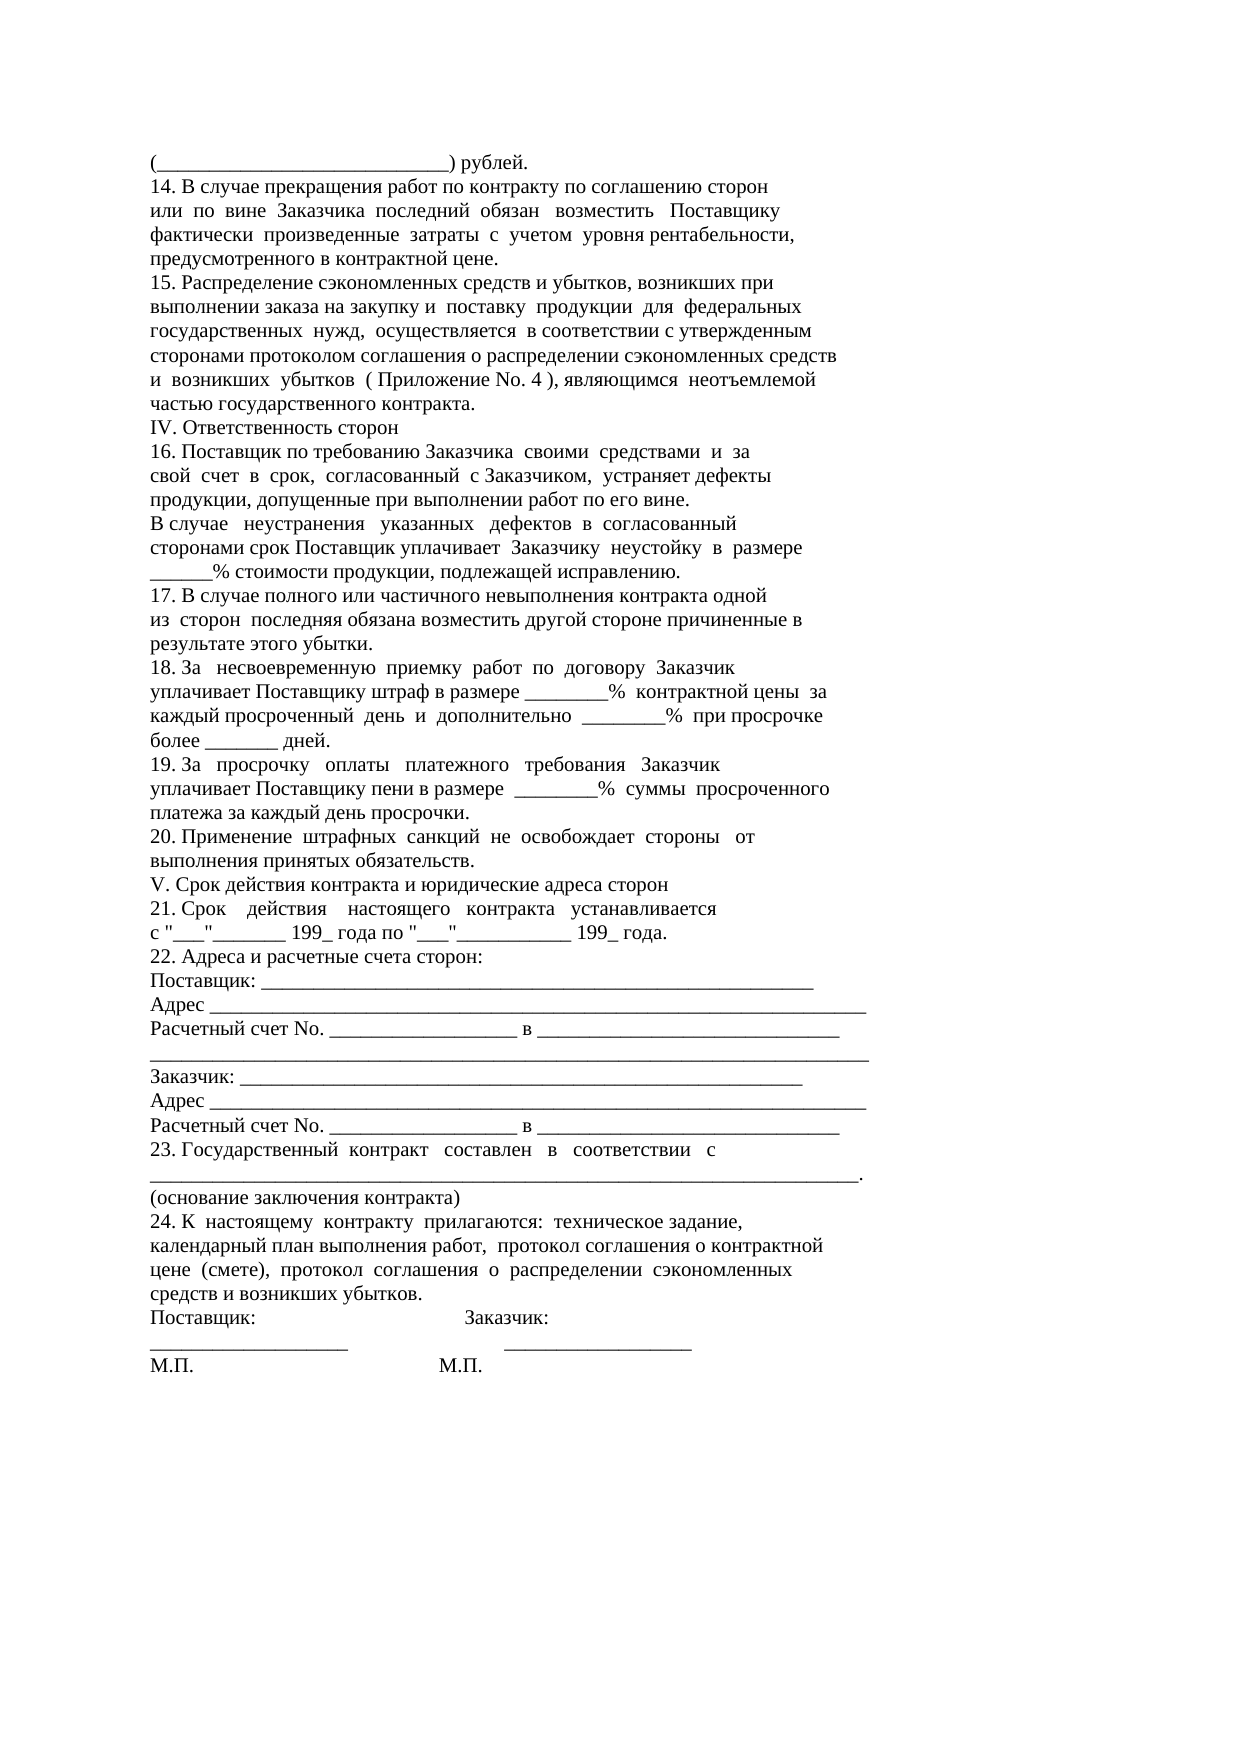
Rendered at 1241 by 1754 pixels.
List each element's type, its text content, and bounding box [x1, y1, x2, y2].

text 19. За просрочку оплаты платежного требования Заказчик [150, 752, 1090, 776]
text предусмотренного в контрактной цене. [150, 246, 1090, 270]
text или по вине Заказчика последний обязан возместить Поставщику [150, 198, 1090, 222]
text сторонами протоколом соглашения о распределении сэкономленных средств [150, 342, 1090, 367]
text платежа за каждый день просрочки. [150, 800, 1090, 824]
text государственных нужд, осуществляется в соответствии с утвержденным [150, 318, 1090, 342]
text 17. В случае полного или частичного невыполнения контракта одной [150, 583, 1090, 607]
text свой счет в срок, согласованный с Заказчиком, устраняет дефекты [150, 463, 1090, 487]
text из сторон последняя обязана возместить другой стороне причиненные в [150, 607, 1090, 631]
text выполнении заказа на закупку и поставку продукции для федеральных [150, 294, 1090, 318]
text 14. В случае прекращения работ по контракту по соглашению сторон [150, 174, 1090, 198]
text Расчетный счет Nо. __________________ в _____________________________ [150, 1016, 1090, 1040]
text фактически произведенные затраты с учетом уровня рентабельности, [150, 222, 1090, 246]
text 18. За несвоевременную приемку работ по договору Заказчик [150, 655, 1090, 679]
text и возникших убытков ( Приложение Nо. 4 ), являющимся неотъемлемой [150, 367, 1090, 391]
text 15. Распределение сэкономленных средств и убытков, возникших при [150, 270, 1090, 294]
text продукции, допущенные при выполнении работ по его вине. [150, 487, 1090, 511]
text 24. К настоящему контракту прилагаются: техническое задание, [150, 1209, 1090, 1233]
text Адрес _______________________________________________________________ [150, 992, 1090, 1016]
text Поставщик: _____________________________________________________ [150, 968, 1090, 992]
text 22. Адреса и расчетные счета сторон: [150, 944, 1090, 968]
text Заказчик: ______________________________________________________ [150, 1064, 1090, 1088]
text уплачивает Поставщику штраф в размере ________% контрактной цены за [150, 679, 1090, 703]
text _____________________________________________________________________ [150, 1040, 1090, 1064]
text средств и возникших убытков. [150, 1281, 1090, 1305]
text календарный план выполнения работ, протокол соглашения о контрактной [150, 1233, 1090, 1257]
text V. Срок действия контракта и юридические адреса сторон [150, 872, 1090, 896]
text ___________________ __________________ [150, 1329, 1090, 1353]
text (____________________________) рублей. [150, 150, 1090, 174]
text ____________________________________________________________________. [150, 1161, 1090, 1185]
text М.П. М.П. [150, 1353, 1090, 1377]
text 16. Поставщик по требованию Заказчика своими средствами и за [150, 439, 1090, 463]
text В случае неустранения указанных дефектов в согласованный [150, 511, 1090, 535]
text 23. Государственный контракт составлен в соответствии с [150, 1137, 1090, 1161]
text каждый просроченный день и дополнительно ________% при просрочке [150, 703, 1090, 727]
text сторонами срок Поставщик уплачивает Заказчику неустойку в размере [150, 535, 1090, 559]
text (основание заключения контракта) [150, 1185, 1090, 1209]
text выполнения принятых обязательств. [150, 848, 1090, 872]
text Поставщик: Заказчик: [150, 1305, 1090, 1329]
text цене (смете), протокол соглашения о распределении сэкономленных [150, 1257, 1090, 1281]
text более _______ дней. [150, 727, 1090, 752]
text Адрес _______________________________________________________________ [150, 1088, 1090, 1112]
text Расчетный счет Nо. __________________ в _____________________________ [150, 1112, 1090, 1137]
text ______% стоимости продукции, подлежащей исправлению. [150, 559, 1090, 583]
text 20. Применение штрафных санкций не освобождает стороны от [150, 824, 1090, 848]
text 21. Срок действия настоящего контракта устанавливается [150, 896, 1090, 920]
text результате этого убытки. [150, 631, 1090, 655]
text уплачивает Поставщику пени в размере ________% суммы просроченного [150, 776, 1090, 800]
text IV. Ответственность сторон [150, 415, 1090, 439]
text частью государственного контракта. [150, 391, 1090, 415]
text с "___"_______ 199_ года по "___"___________ 199_ года. [150, 920, 1090, 944]
